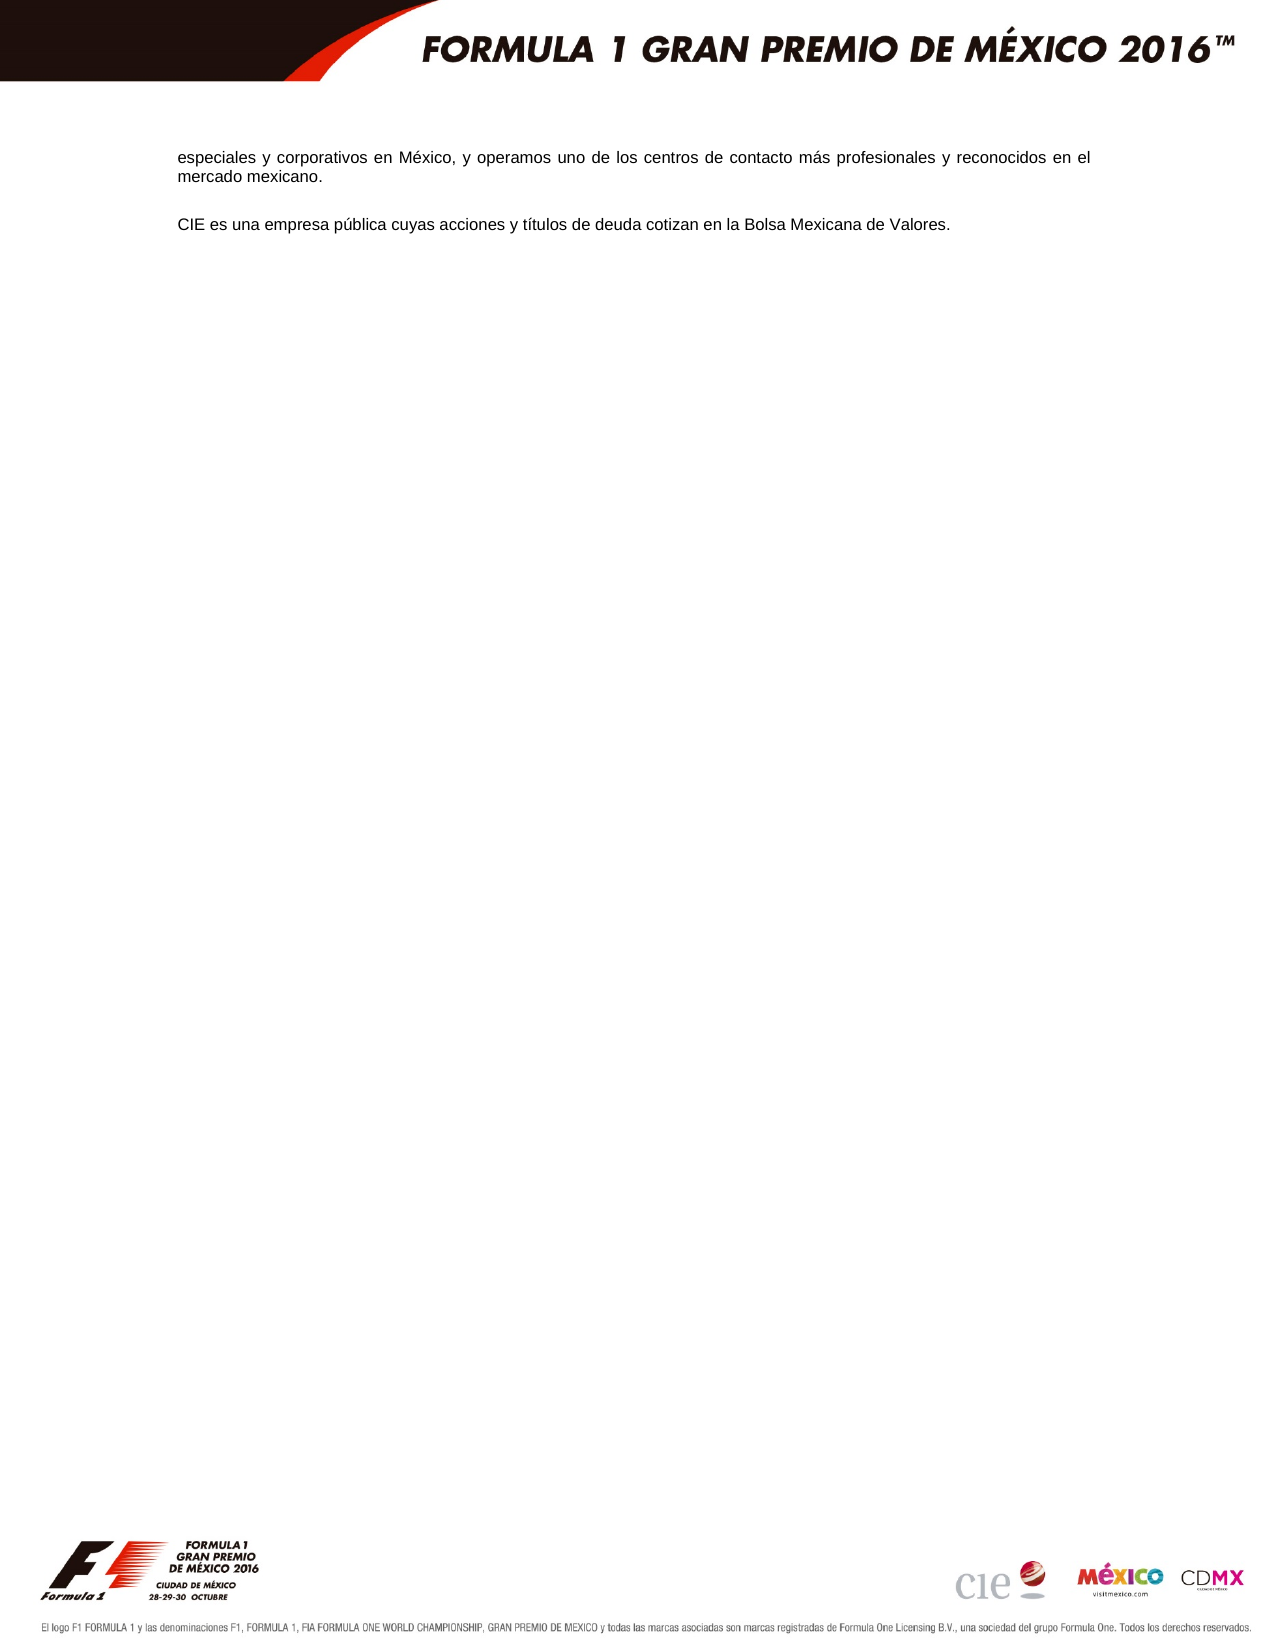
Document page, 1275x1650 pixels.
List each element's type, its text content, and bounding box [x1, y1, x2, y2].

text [177, 148, 1093, 186]
picture [0, 0, 1275, 1650]
text CIE es una empresa pública cuyas acciones y títulos de deuda cotizan en la Bolsa Mexicana de Valores. [177, 215, 1093, 234]
